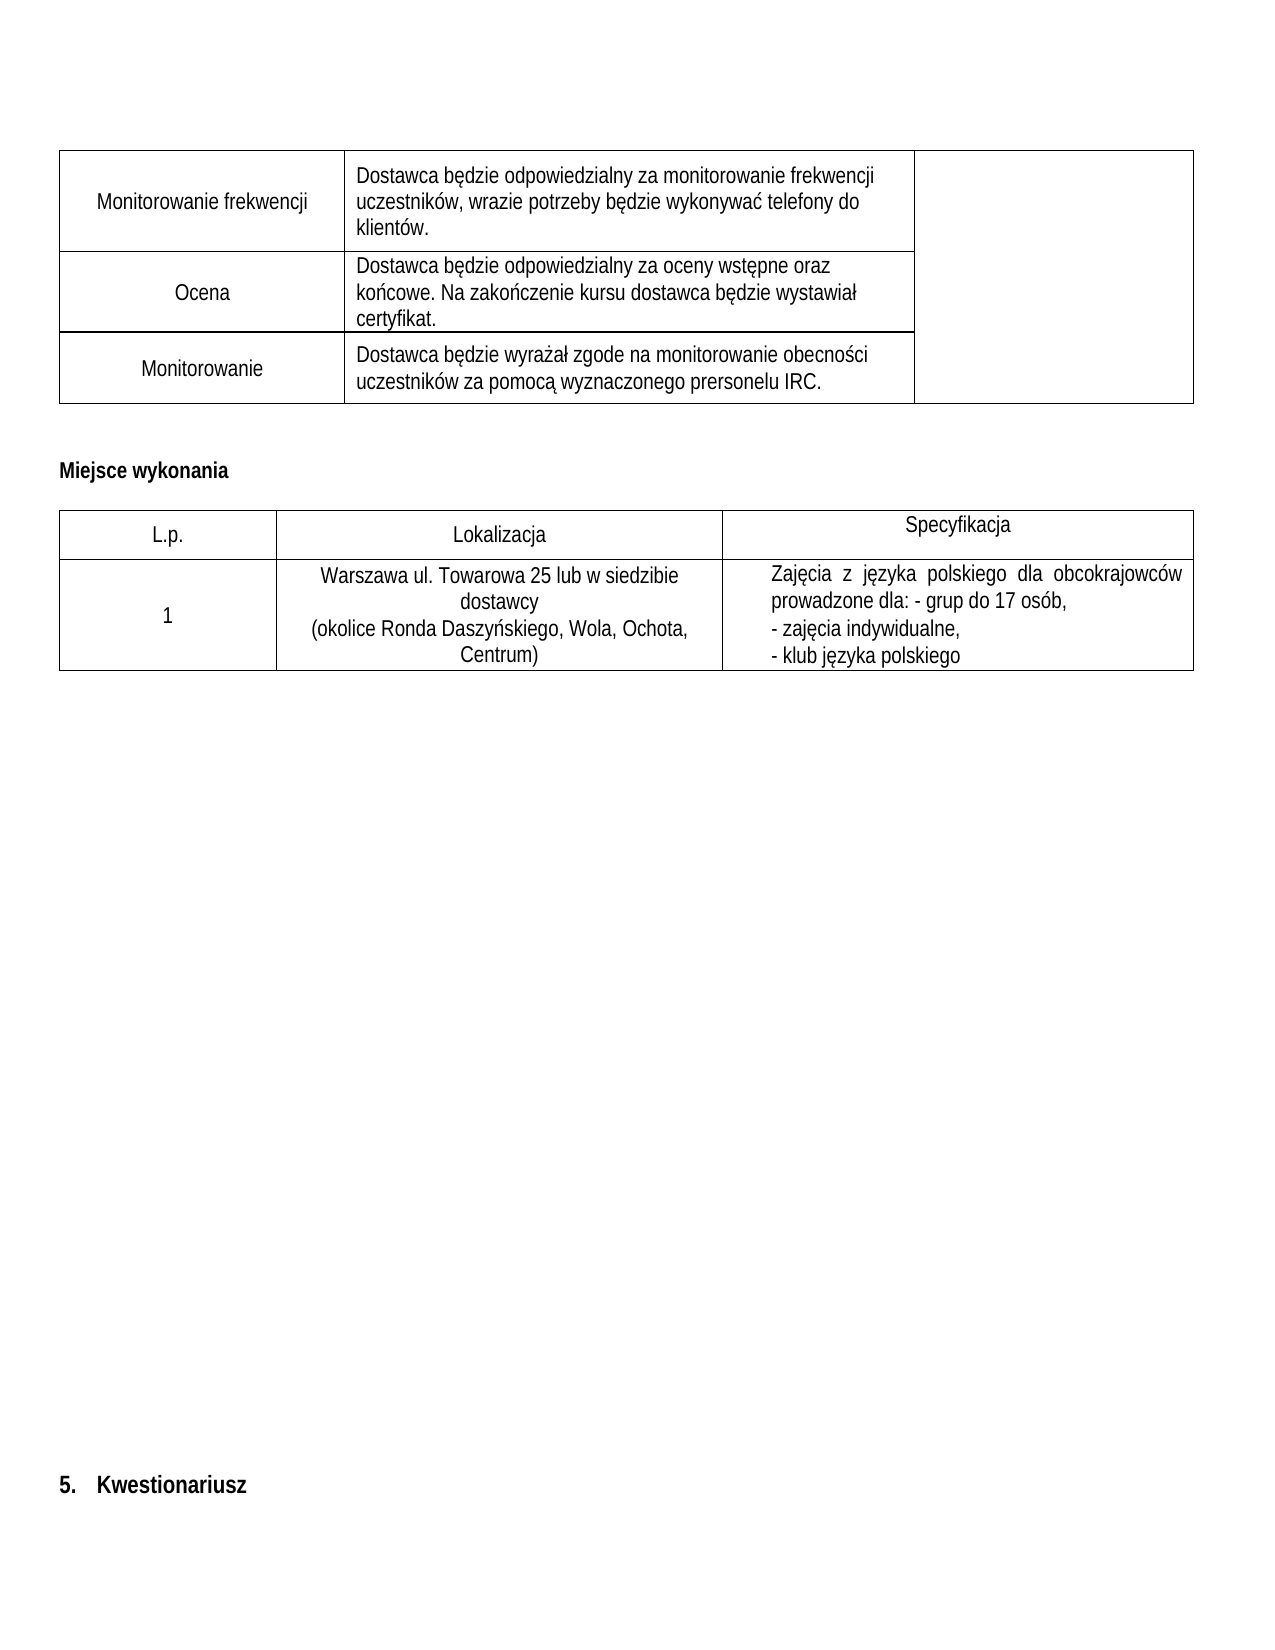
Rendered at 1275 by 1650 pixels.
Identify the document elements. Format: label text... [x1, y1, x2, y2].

table_cell Zajęcia z języka polskiego dla obcokrajowców prowadzone dla: - grup do 17 osób, - zajęcia indywidualne, - klub języka polskiego [723, 560, 1193, 670]
table_header L.p. [60, 511, 276, 558]
subtitle Kwestionariusz [59, 1470, 1088, 1498]
table_cell Warszawa ul. Towarowa 25 lub w siedzibie dostawcy (okolice Ronda Daszyńskiego, Wola, Ochota, Centrum) [277, 560, 722, 670]
table_header Specyfikacja [723, 511, 1193, 558]
table_cell Dostawca będzie odpowiedzialny za monitorowanie frekwencji uczestników, wrazie potrzeby będzie wykonywać telefony do klientów. [345, 151, 914, 251]
text Miejsce wykonania [59, 457, 1088, 483]
table_cell Dostawca będzie wyrażał zgode na monitorowanie obecności uczestników za pomocą wyznaczonego prersonelu IRC. [345, 333, 914, 403]
table_cell Monitorowanie frekwencji [60, 151, 344, 251]
table_cell Monitorowanie [60, 333, 344, 403]
table_cell Dostawca będzie odpowiedzialny za oceny wstępne oraz końcowe. Na zakończenie kursu dostawca będzie wystawiał certyfikat. [345, 252, 914, 331]
table_cell 1 [60, 560, 276, 670]
table_header Lokalizacja [277, 511, 722, 558]
table_cell Ocena [60, 252, 344, 331]
